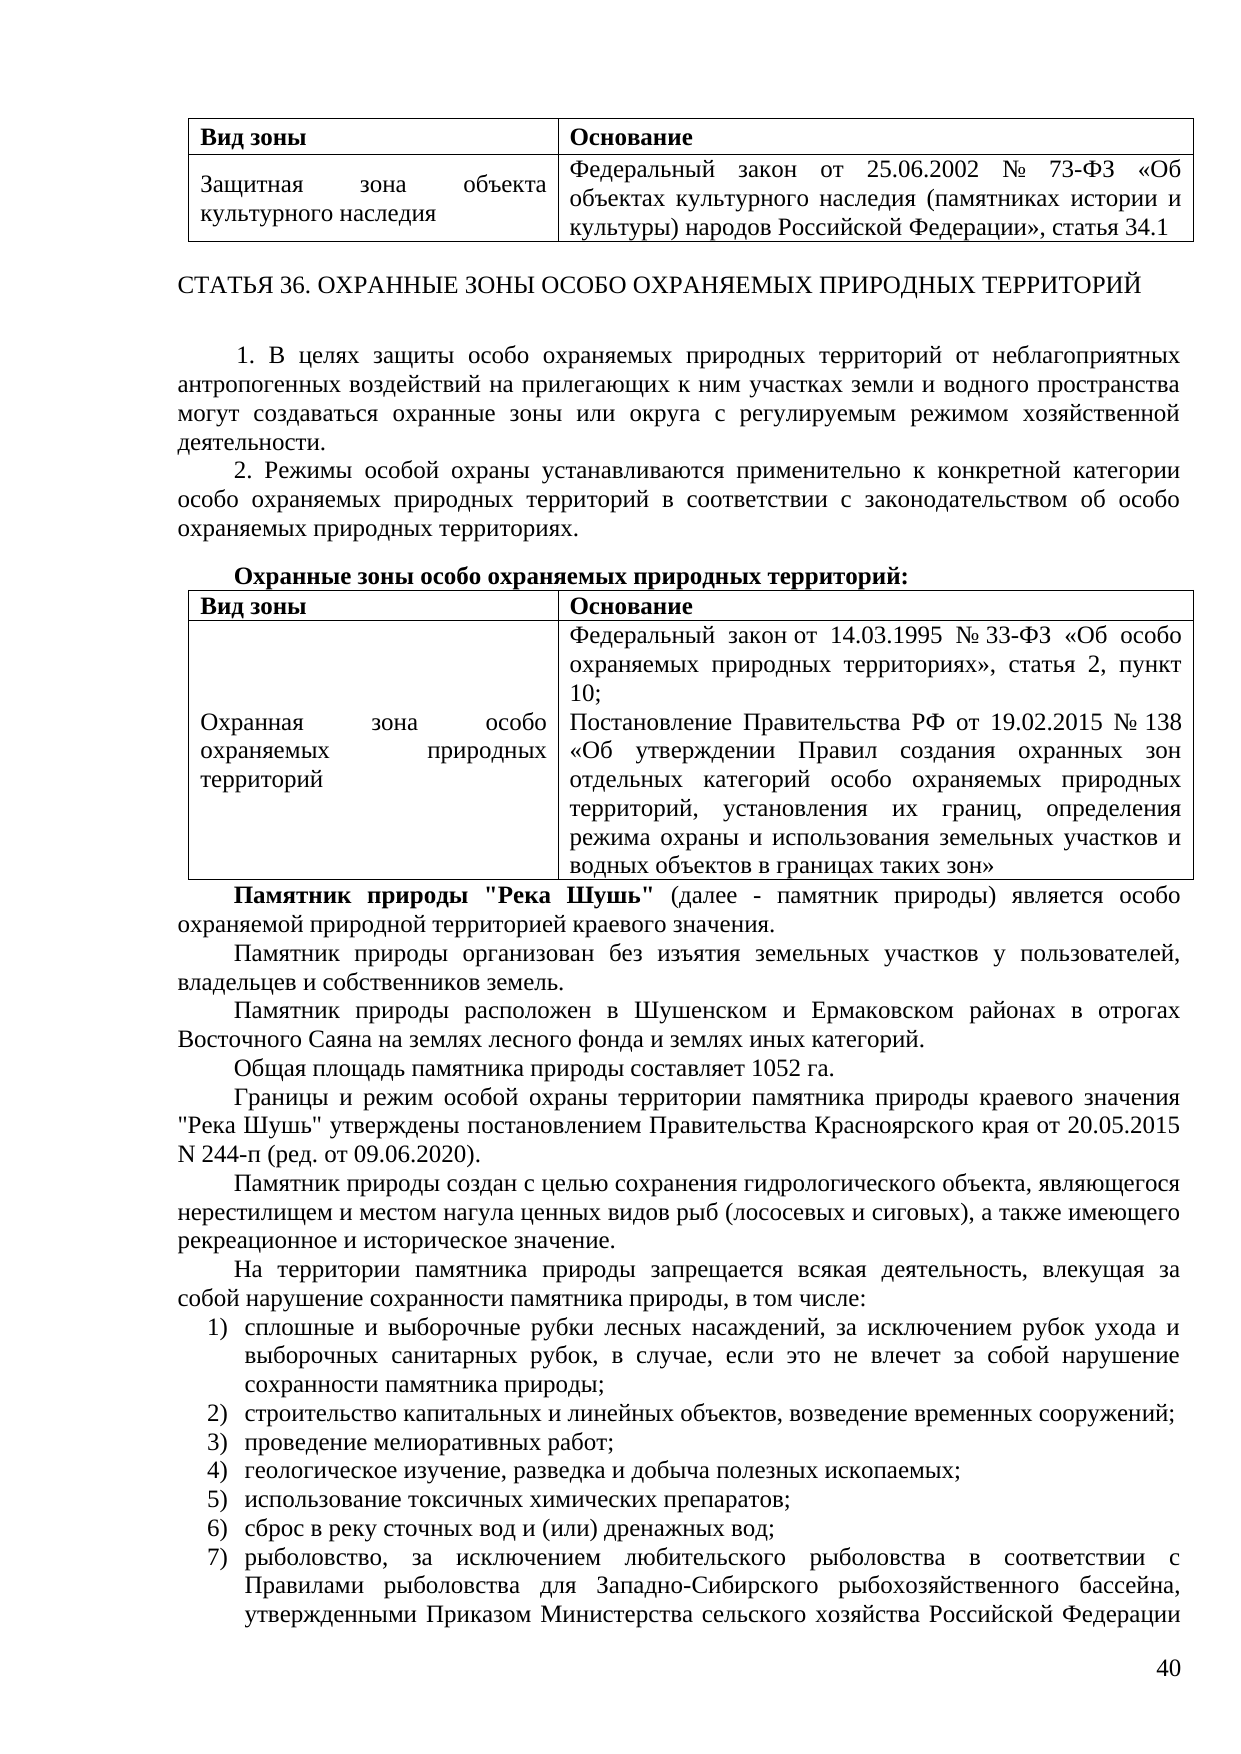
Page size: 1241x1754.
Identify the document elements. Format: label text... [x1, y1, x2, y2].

text 2. Режимы особой охраны устанавливаются применительно к конкретной категории особо охраняемых природных территорий в соответствии с законодательством об особо охраняемых природных территориях. [177, 456, 1181, 542]
list сплошные и выборочные рубки лесных насаждений, за исключением рубок ухода и выборочных санитарных рубок, в случае, если это не влечет за собой нарушение сохранности памятника природы; [207, 1312, 1181, 1398]
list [207, 1542, 1181, 1628]
table_cell Федеральный закон от 14.03.1995 № 33-ФЗ «Об особо охраняемых природных территориях», статья 2, пункт 10; Постановление Правительства РФ от 19.02.2015 № 138 «Об утверждении Правил создания охранных зон отдельных категорий особо охраняемых природных территорий, установления их границ, определения режима охраны и использования земельных участков и водных объектов в границах таких зон» [559, 621, 1193, 879]
text Памятник природы создан с целью сохранения гидрологического объекта, являющегося нерестилищем и местом нагула ценных видов рыб (лососевых и сиговых), а также имеющего рекреационное и историческое значение. [177, 1168, 1181, 1254]
list строительство капитальных и линейных объектов, возведение временных сооружений; [207, 1398, 1181, 1427]
table_header Основание [559, 119, 1193, 153]
text На территории памятника природы запрещается всякая деятельность, влекущая за собой нарушение сохранности памятника природы, в том числе: [177, 1254, 1181, 1312]
table_header Вид зоны [189, 119, 558, 153]
list проведение мелиоративных работ; [207, 1427, 1181, 1455]
table_cell Охранная зона особо охраняемых природных территорий [189, 621, 558, 879]
list сброс в реку сточных вод и (или) дренажных вод; [207, 1513, 1181, 1542]
text Охранные зоны особо охраняемых природных территорий: [177, 561, 1181, 590]
list использование токсичных химических препаратов; [207, 1484, 1181, 1513]
table_header Вид зоны [189, 591, 558, 619]
table_header Основание [559, 591, 1193, 619]
text Памятник природы расположен в Шушенском и Ермаковском районах в отрогах Восточного Саяна на землях лесного фонда и землях иных категорий. [177, 995, 1181, 1053]
text Памятник природы "Река Шушь" (далее - памятник природы) является особо охраняемой природной территорией краевого значения. [177, 880, 1181, 938]
text Памятник природы организован без изъятия земельных участков у пользователей, владельцев и собственников земель. [177, 938, 1181, 995]
text Границы и режим особой охраны территории памятника природы краевого значения "Река Шушь" утверждены постановлением Правительства Красноярского края от 20.05.2015 N 244-п (ред. от 09.06.2020). [177, 1082, 1181, 1168]
text 1. В целях защиты особо охраняемых природных территорий от неблагоприятных антропогенных воздействий на прилегающих к ним участках земли и водного пространства могут создаваться охранные зоны или округа с регулируемым режимом хозяйственной деятельности. [177, 341, 1181, 456]
subtitle СТАТЬЯ 36. ОХРАННЫЕ ЗОНЫ ОСОБО ОХРАНЯЕМЫХ ПРИРОДНЫХ ТЕРРИТОРИЙ [177, 271, 1181, 299]
text Общая площадь памятника природы составляет 1052 га. [177, 1053, 1181, 1082]
table_cell Федеральный закон от 25.06.2002 № 73-ФЗ «Об объектах культурного наследия (памятниках истории и культуры) народов Российской Федерации», статья 34.1 [559, 155, 1193, 241]
table_cell Защитная зона объекта культурного наследия [189, 155, 558, 241]
list геологическое изучение, разведка и добыча полезных ископаемых; [207, 1455, 1181, 1484]
